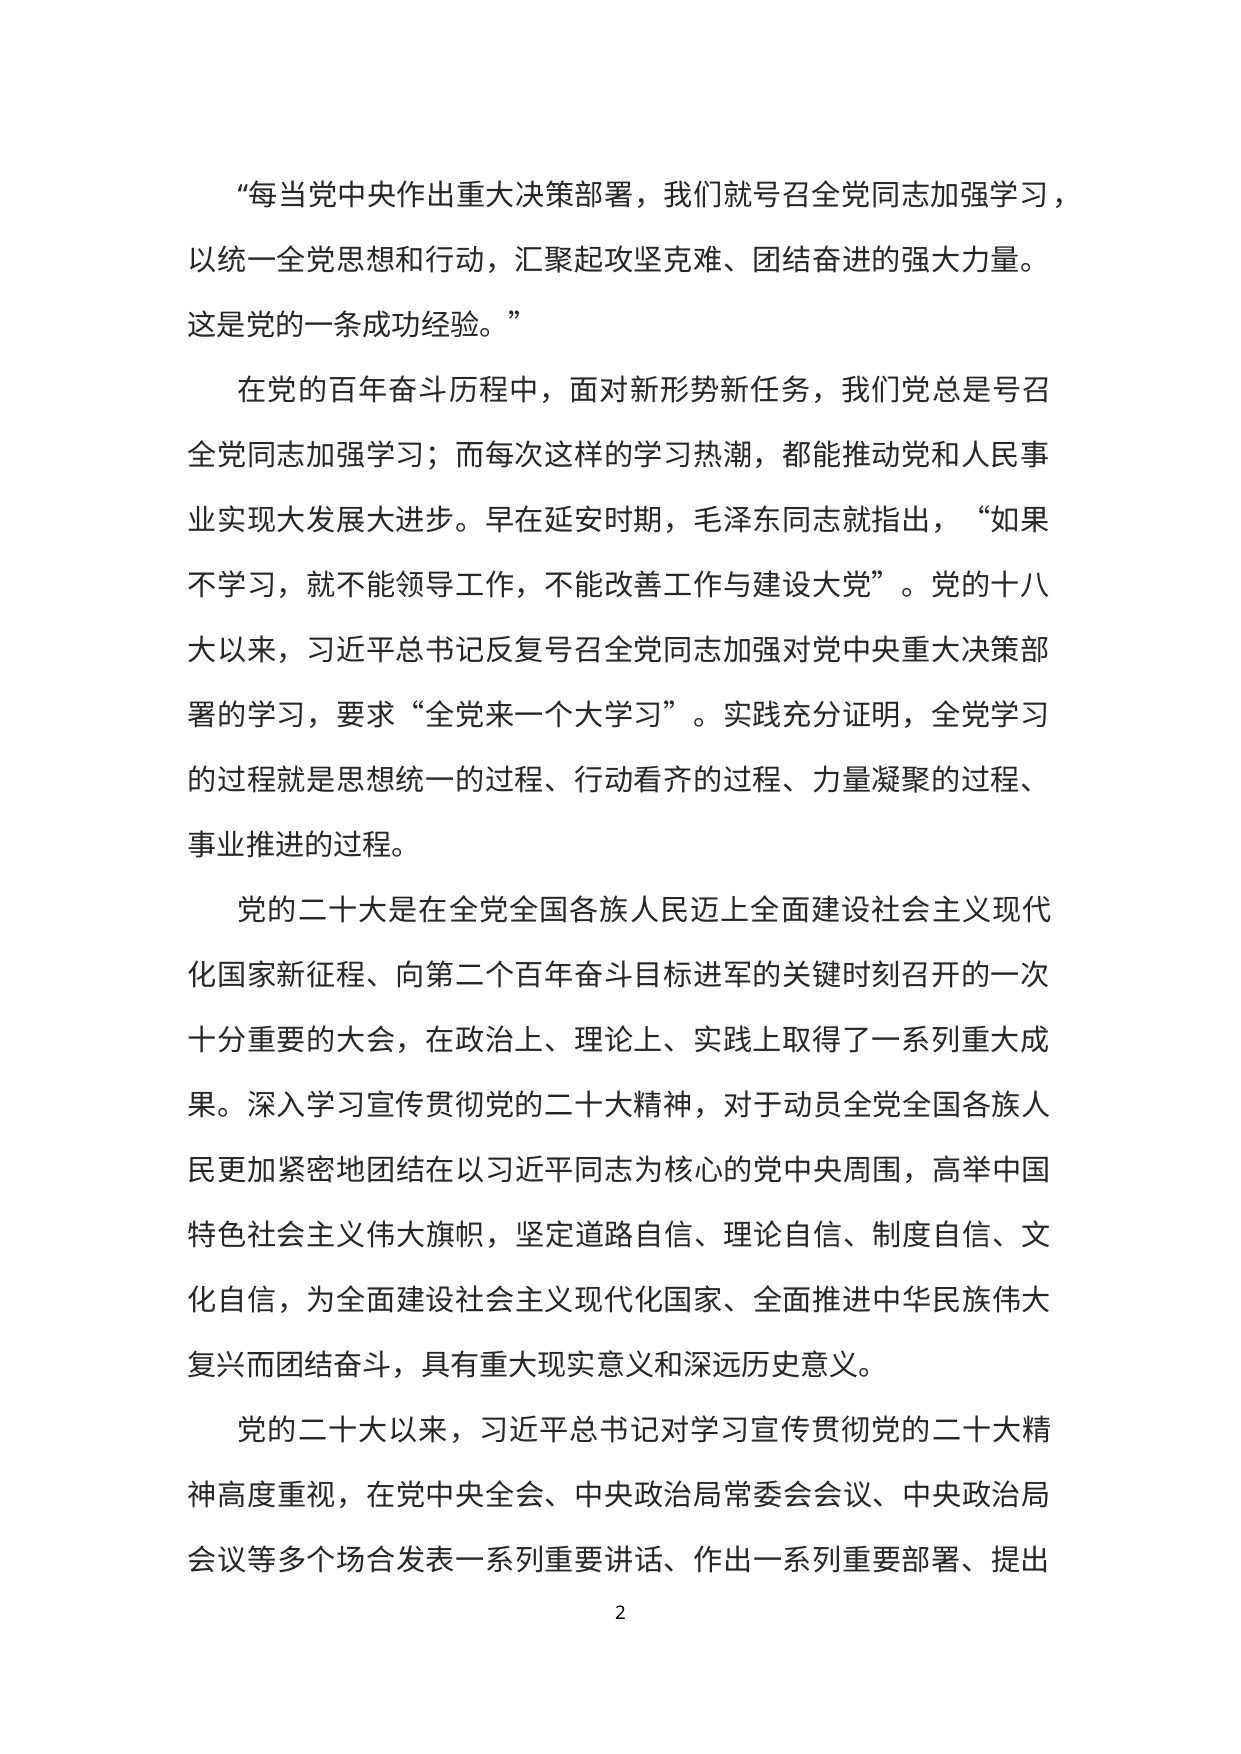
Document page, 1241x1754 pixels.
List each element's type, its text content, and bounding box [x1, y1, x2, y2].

text 党的二十大是在全党全国各族人民迈上全面建设社会主义现代化国家新征程、向第二个百年奋斗目标进军的关键时刻召开的一次十分重要的大会，在政治上、理论上、实践上取得了一系列重大成果。深入学习宣传贯彻党的二十大精神，对于动员全党全国各族人民更加紧密地团结在以习近平同志为核心的党中央周围，高举中国特色社会主义伟大旗帜，坚定道路自信、理论自信、制度自信、文化自信，为全面建设社会主义现代化国家、全面推进中华民族伟大复兴而团结奋斗，具有重大现实意义和深远历史意义。 [187, 875, 1053, 1395]
text 在党的百年奋斗历程中，面对新形势新任务，我们党总是号召全党同志加强学习；而每次这样的学习热潮，都能推动党和人民事业实现大发展大进步。早在延安时期，毛泽东同志就指出，“如果不学习，就不能领导工作，不能改善工作与建设大党”。党的十八大以来，习近平总书记反复号召全党同志加强对党中央重大决策部署的学习，要求“全党来一个大学习”。实践充分证明，全党学习的过程就是思想统一的过程、行动看齐的过程、力量凝聚的过程、事业推进的过程。 [187, 355, 1053, 875]
text “每当党中央作出重大决策部署，我们就号召全党同志加强学习，以统一全党思想和行动，汇聚起攻坚克难、团结奋进的强大力量。这是党的一条成功经验。” [187, 160, 1053, 355]
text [187, 1395, 1053, 1590]
